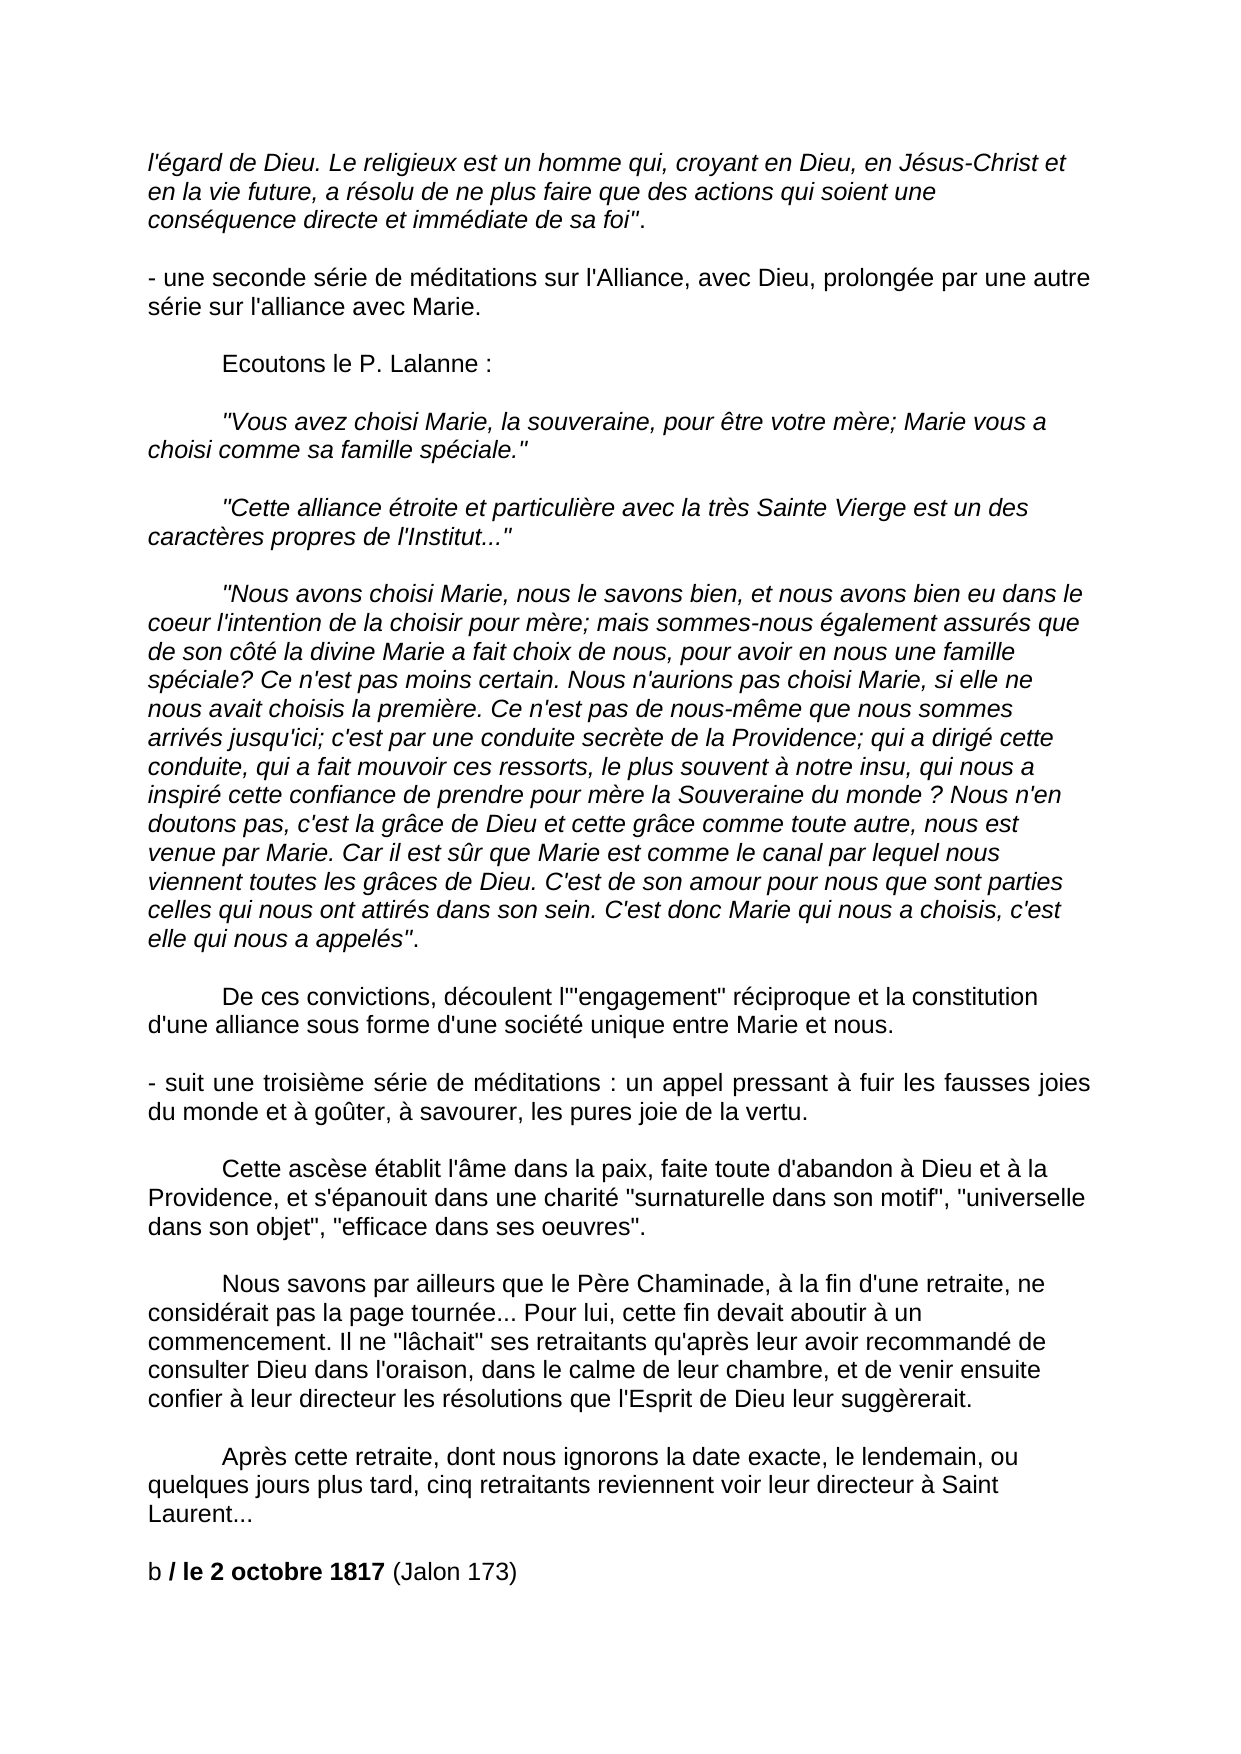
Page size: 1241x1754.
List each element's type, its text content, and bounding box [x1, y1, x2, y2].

text - suit une troisième série de méditations : un appel pressant à fuir les fausses joies du monde et à goûter, à savourer, les pures joie de la vertu. [148, 1068, 1093, 1125]
text Ecoutons le P. Lalanne : [148, 349, 1093, 378]
text b / le 2 octobre 1817 (Jalon 173) [148, 1556, 1093, 1585]
text "Cette alliance étroite et particulière avec la très Sainte Vierge est un des caractères propres de l'Institut..." [148, 493, 1093, 550]
text Cette ascèse établit l'âme dans la paix, faite toute d'abandon à Dieu et à la Providence, et s'épanouit dans une charité "surnaturelle dans son motif", "universelle dans son objet", "efficace dans ses oeuvres". [148, 1154, 1093, 1240]
text Nous savons par ailleurs que le Père Chaminade, à la fin d'une retraite, ne considérait pas la page tournée... Pour lui, cette fin devait aboutir à un commencement. Il ne "lâchait" ses retraitants qu'après leur avoir recommandé de consulter Dieu dans l'oraison, dans le calme de leur chambre, et de venir ensuite confier à leur directeur les résolutions que l'Esprit de Dieu leur suggèrerait. [148, 1269, 1093, 1413]
text Après cette retraite, dont nous ignorons la date exacte, le lendemain, ou quelques jours plus tard, cinq retraitants reviennent voir leur directeur à Saint Laurent... [148, 1441, 1093, 1528]
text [148, 148, 1093, 234]
text "Vous avez choisi Marie, la souveraine, pour être votre mère; Marie vous a choisi comme sa famille spéciale." [148, 406, 1093, 464]
text "Nous avons choisi Marie, nous le savons bien, et nous avons bien eu dans le coeur l'intention de la choisir pour mère; mais sommes-nous également assurés que de son côté la divine Marie a fait choix de nous, pour avoir en nous une famille spéciale? Ce n'est pas moins certain. Nous n'aurions pas choisi Marie, si elle ne nous avait choisis la première. Ce n'est pas de nous-même que nous sommes arrivés jusqu'ici; c'est par une conduite secrète de la Providence; qui a dirigé cette conduite, qui a fait mouvoir ces ressorts, le plus souvent à notre insu, qui nous a inspiré cette confiance de prendre pour mère la Souveraine du monde ? Nous n'en doutons pas, c'est la grâce de Dieu et cette grâce comme toute autre, nous est venue par Marie. Car il est sûr que Marie est comme le canal par lequel nous viennent toutes les grâces de Dieu. C'est de son amour pour nous que sont parties celles qui nous ont attirés dans son sein. C'est donc Marie qui nous a choisis, c'est elle qui nous a appelés". [148, 579, 1093, 953]
text De ces convictions, découlent l'"engagement" réciproque et la constitution d'une alliance sous forme d'une société unique entre Marie et nous. [148, 981, 1093, 1039]
text - une seconde série de méditations sur l'Alliance, avec Dieu, prolongée par une autre série sur l'alliance avec Marie. [148, 263, 1093, 320]
